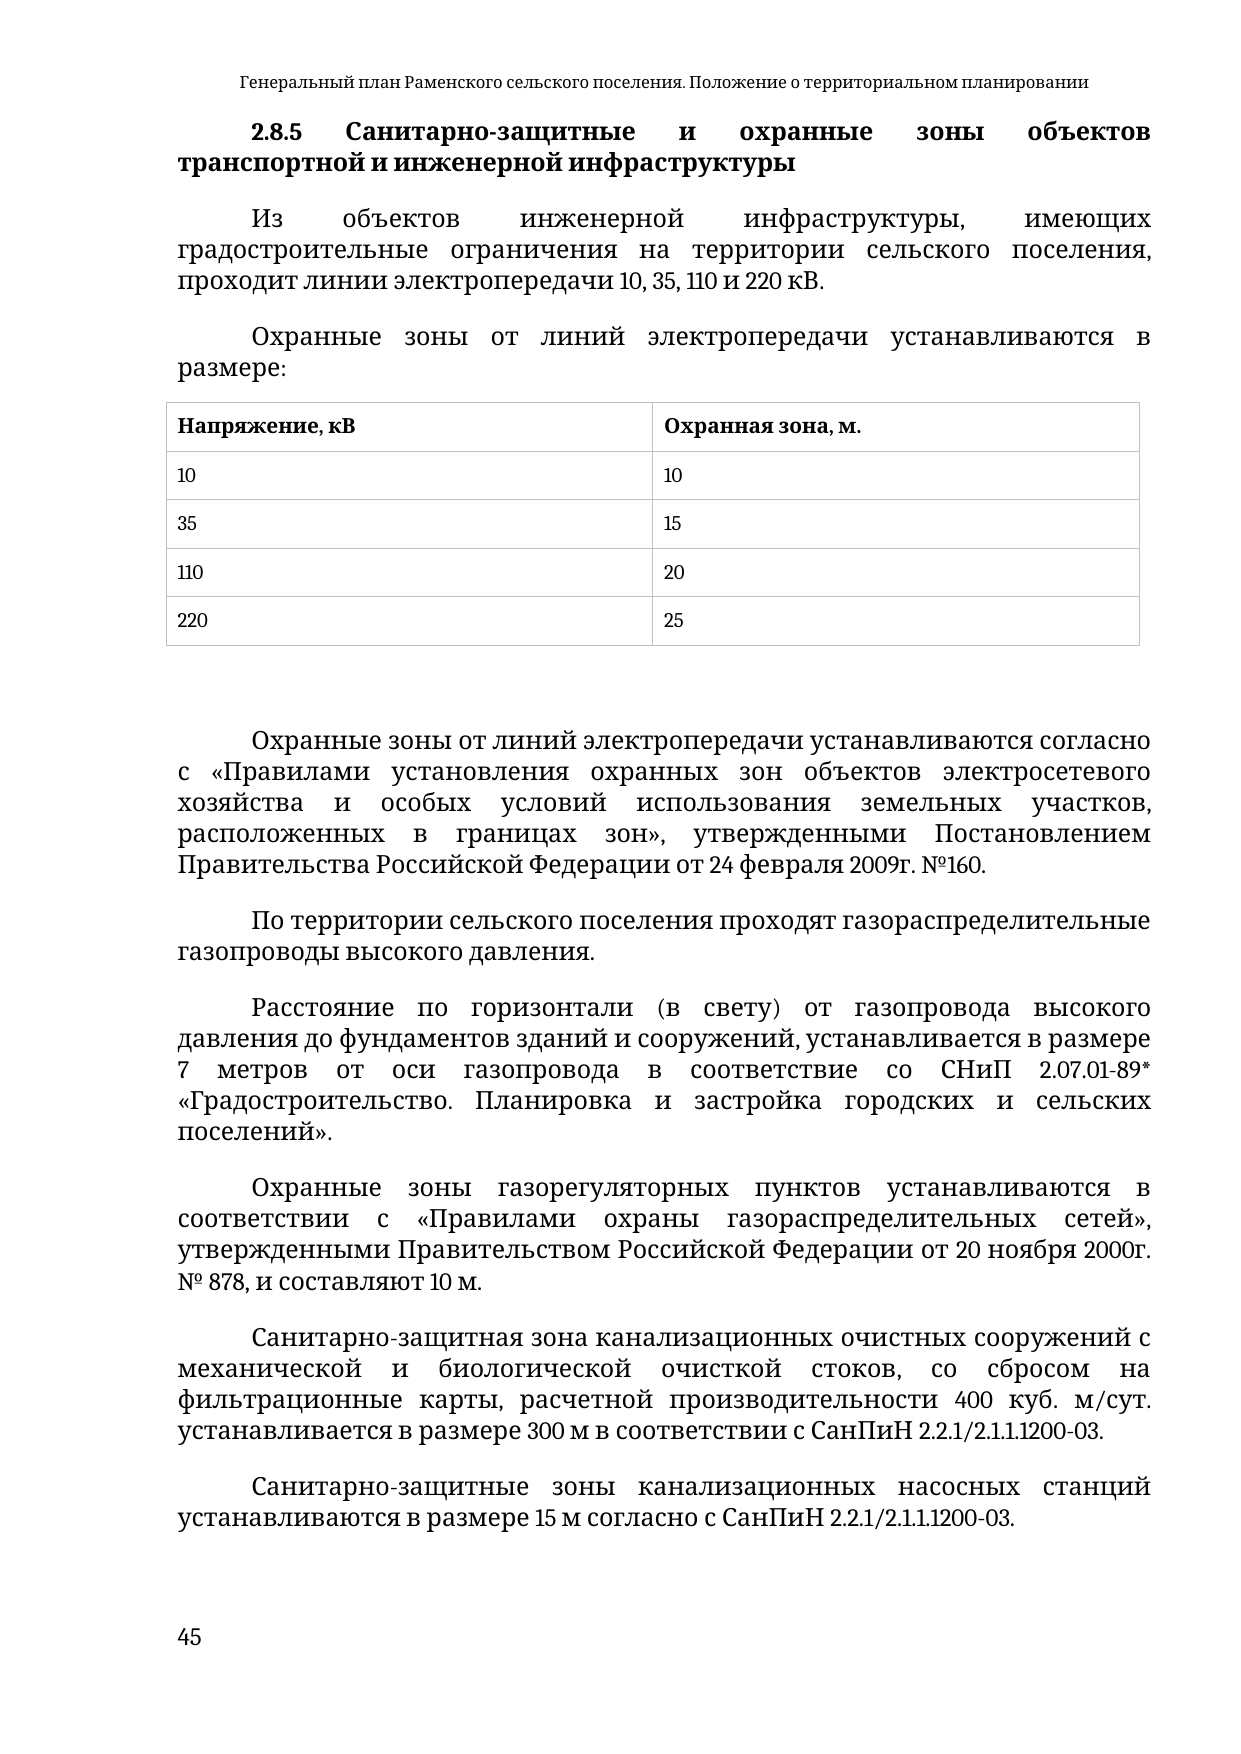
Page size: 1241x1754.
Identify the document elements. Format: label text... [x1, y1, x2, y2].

table_cell 15 [653, 500, 1139, 548]
table_cell 35 [167, 500, 652, 548]
table_cell 10 [653, 452, 1139, 499]
text Санитарно-защитные зоны канализационных насосных станций устанавливаются в размере 15 м согласно с СанПиН 2.2.1/2.1.1.1200-03. [177, 1473, 1152, 1532]
text Охранные зоны газорегуляторных пунктов устанавливаются в соответствии с «Правилами охраны газораспределительных сетей», утвержденными Правительством Российской Федерации от 20 ноября 2000г. № 878, и составляют 10 м. [177, 1174, 1152, 1296]
table_header Напряжение, кВ [167, 403, 652, 451]
table_cell 110 [167, 549, 652, 596]
table_cell 220 [167, 597, 652, 645]
table_cell 10 [167, 452, 652, 499]
table_header Охранная зона, м. [653, 403, 1139, 451]
text По территории сельского поселения проходят газораспределительные газопроводы высокого давления. [177, 907, 1152, 967]
table_cell 25 [653, 597, 1139, 645]
text Санитарно-защитная зона канализационных очистных сооружений с механической и биологической очисткой стоков, со сбросом на фильтрационные карты, расчетной производительности 400 куб. м/сут. устанавливается в размере 300 м в соответствии с СанПиН 2.2.1/2.1.1.1200-03. [177, 1323, 1152, 1445]
text Охранные зоны от линий электропередачи устанавливаются согласно с «Правилами установления охранных зон объектов электросетевого хозяйства и особых условий использования земельных участков, расположенных в границах зон», утвержденными Постановлением Правительства Российской Федерации от 24 февраля 2009г. №160. [177, 727, 1152, 880]
table_cell 20 [653, 549, 1139, 596]
subtitle 2.8.5 Санитарно-защитные и охранные зоны объектов транспортной и инженерной инфраструктуры [177, 118, 1152, 178]
text Охранные зоны от линий электропередачи устанавливаются в размере: [177, 323, 1152, 383]
text Расстояние по горизонтали (в свету) от газопровода высокого давления до фундаментов зданий и сооружений, устанавливается в размере 7 метров от оси газопровода в соответствие со СНиП 2.07.01-89* «Градостроительство. Планировка и застройка городских и сельских поселений». [177, 994, 1152, 1147]
text Из объектов инженерной инфраструктуры, имеющих градостроительные ограничения на территории сельского поселения, проходит линии электропередачи 10, 35, 110 и 220 кВ. [177, 205, 1152, 296]
